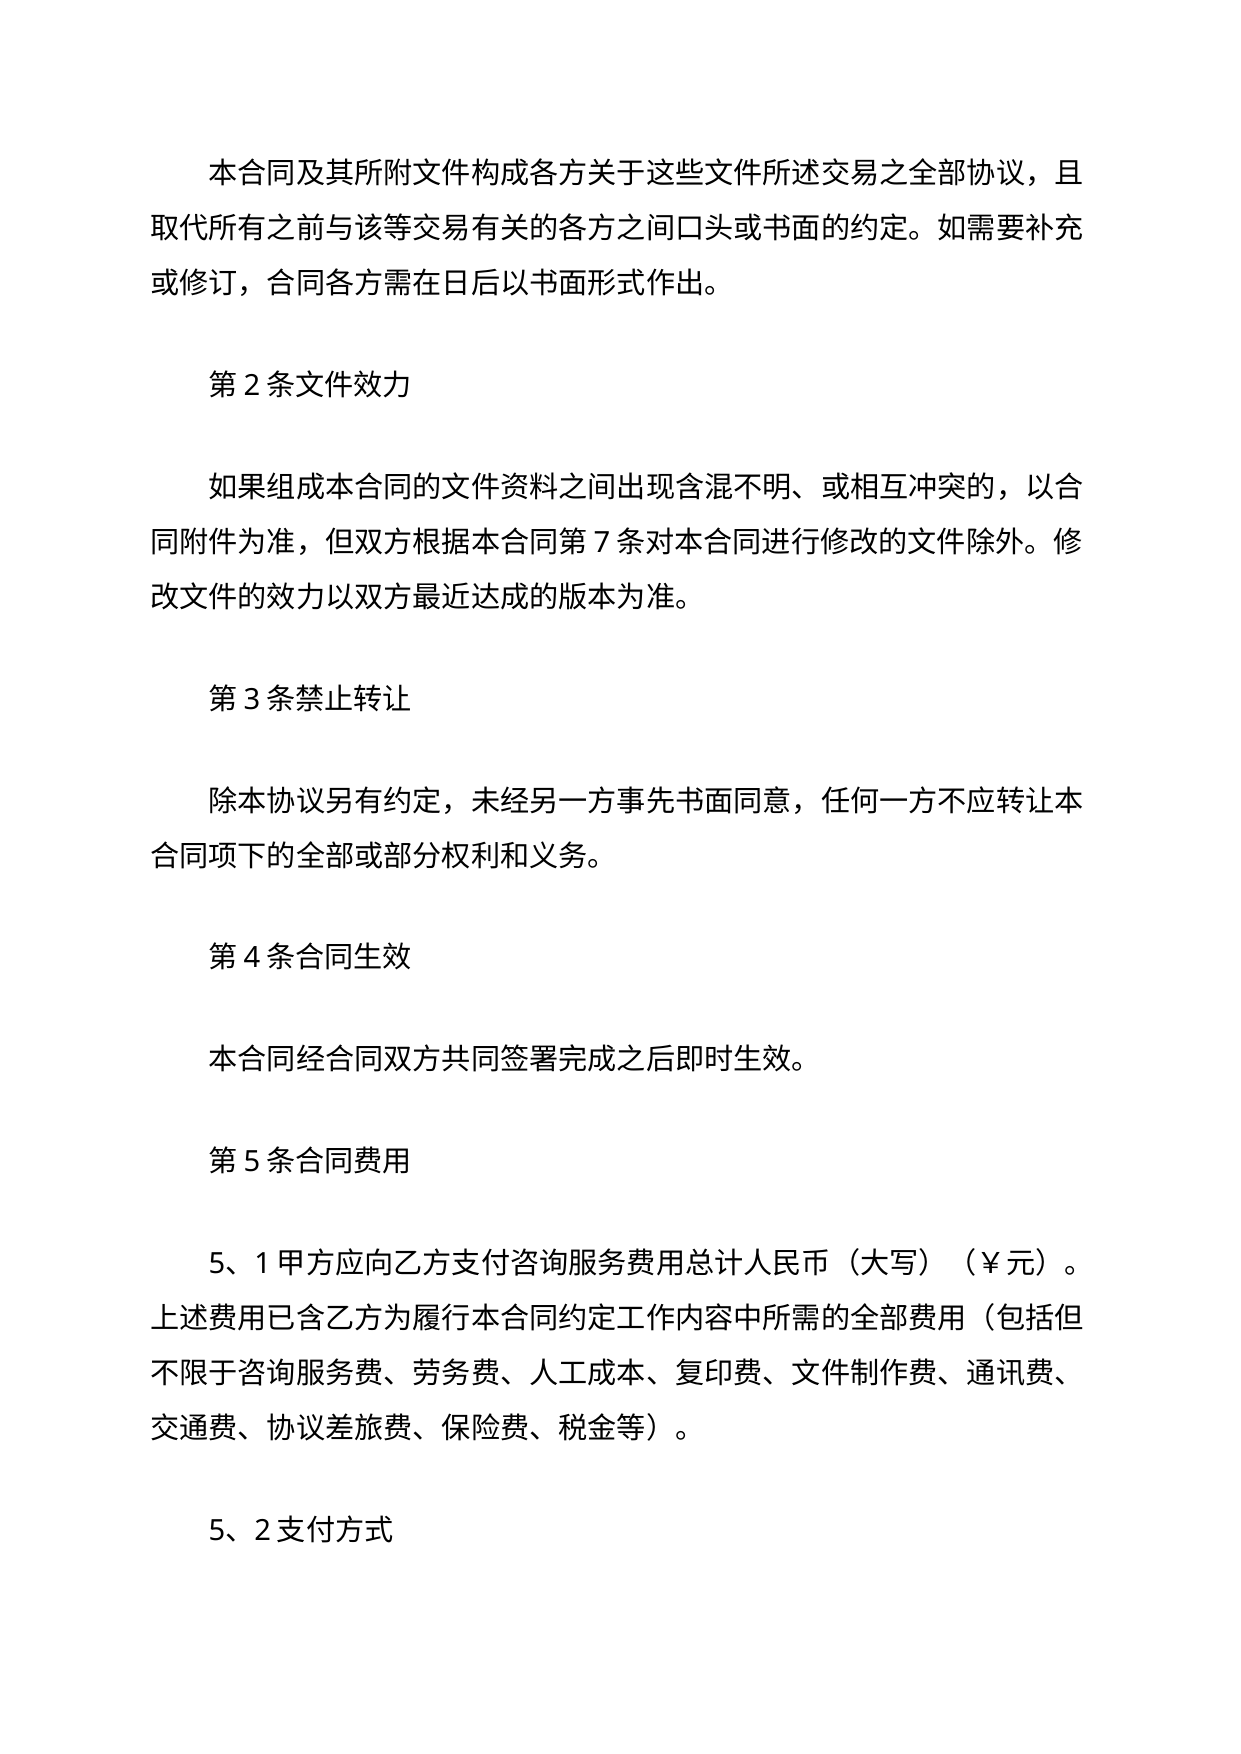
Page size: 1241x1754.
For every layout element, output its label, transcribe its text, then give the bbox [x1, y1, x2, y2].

text 第4条合同生效 [150, 934, 1090, 976]
text 第2条文件效力 [150, 362, 1090, 404]
text 除本协议另有约定，未经另一方事先书面同意，任何一方不应转让本合同项下的全部或部分权利和义务。 [150, 777, 1090, 874]
text 本合同及其所附文件构成各方关于这些文件所述交易之全部协议，且取代所有之前与该等交易有关的各方之间口头或书面的约定。如需要补充或修订，合同各方需在日后以书面形式作出。 [150, 150, 1090, 302]
text 本合同经合同双方共同签署完成之后即时生效。 [150, 1036, 1090, 1078]
text 5、1甲方应向乙方支付咨询服务费用总计人民币（大写）（￥元）。上述费用已含乙方为履行本合同约定工作内容中所需的全部费用（包括但不限于咨询服务费、劳务费、人工成本、复印费、文件制作费、通讯费、交通费、协议差旅费、保险费、税金等）。 [150, 1239, 1090, 1447]
text 第5条合同费用 [150, 1138, 1090, 1180]
text 第3条禁止转让 [150, 675, 1090, 718]
text 5、2支付方式 [150, 1506, 1090, 1548]
text 如果组成本合同的文件资料之间出现含混不明、或相互冲突的，以合同附件为准，但双方根据本合同第7条对本合同进行修改的文件除外。修改文件的效力以双方最近达成的版本为准。 [150, 463, 1090, 616]
